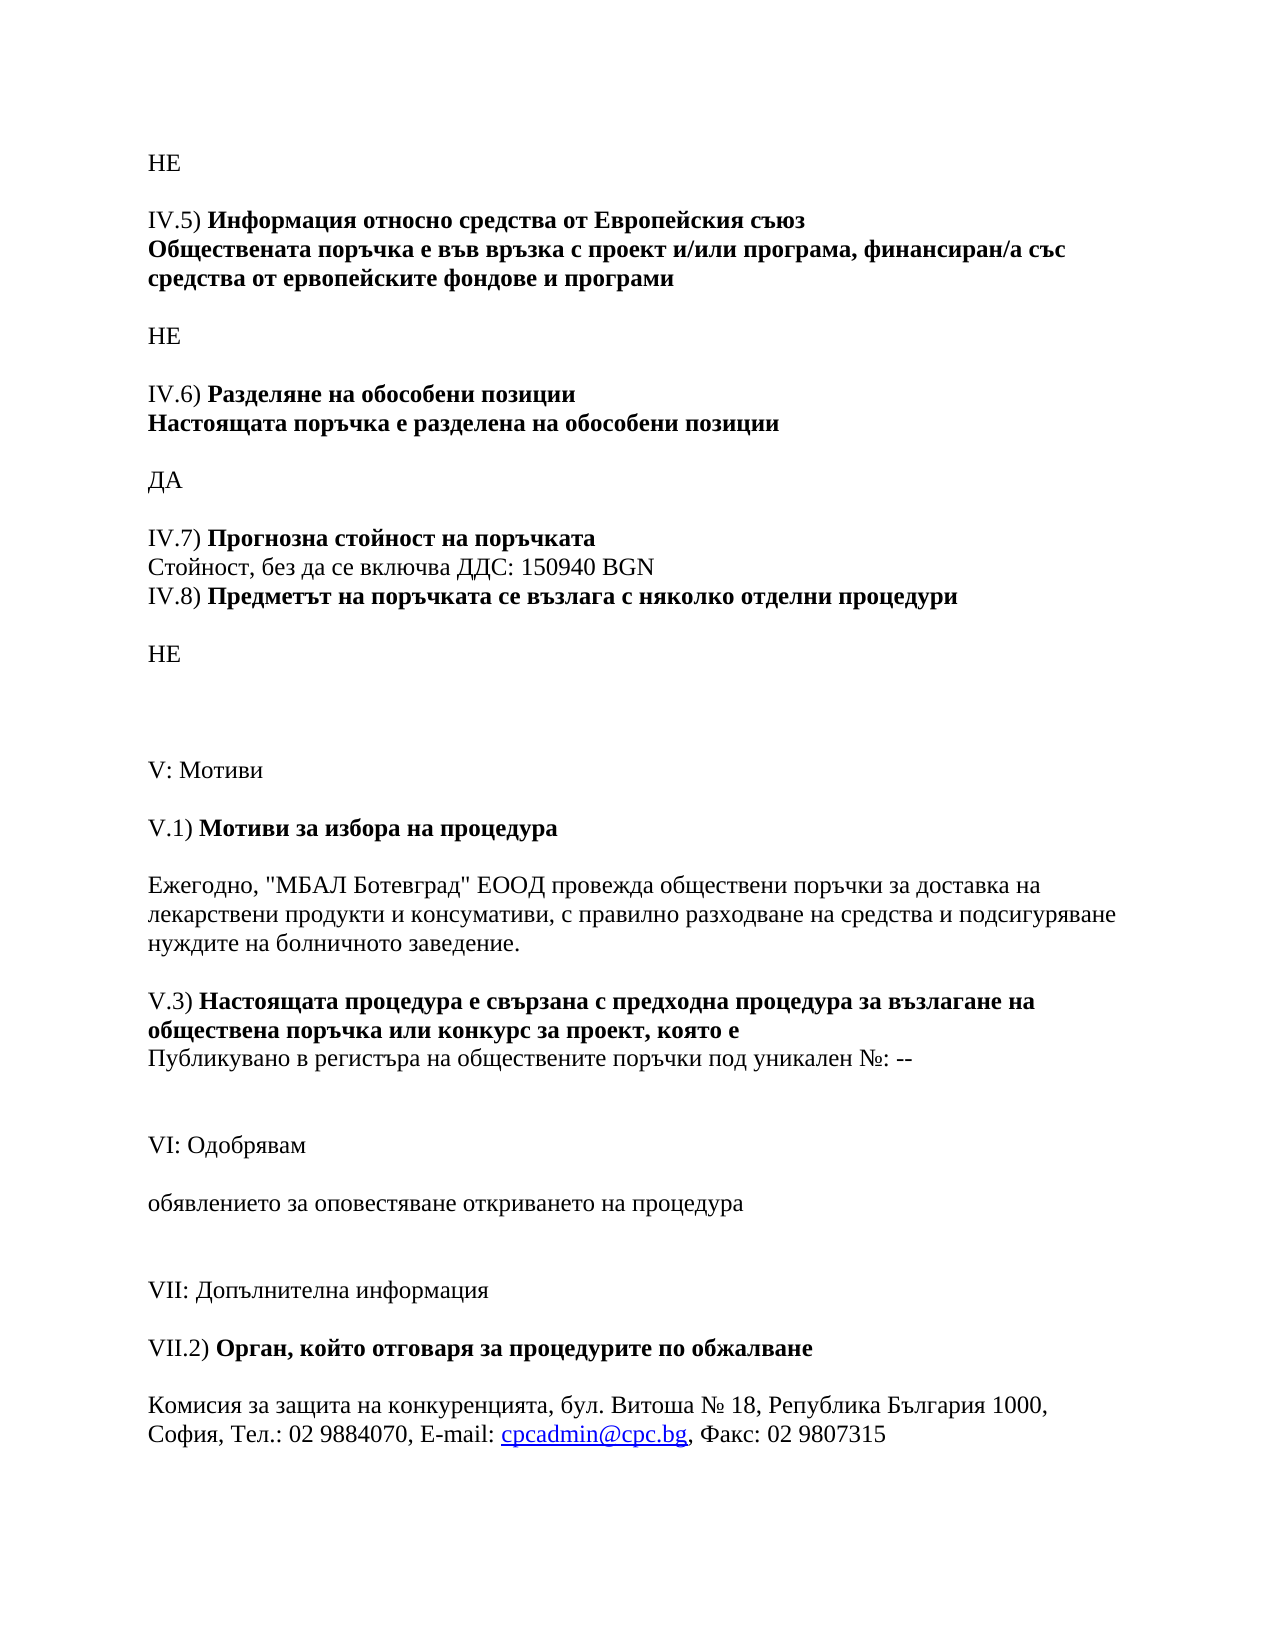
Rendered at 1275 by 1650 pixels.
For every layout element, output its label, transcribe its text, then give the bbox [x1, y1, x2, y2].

text Публикувано в регистъра на обществените поръчки под уникален №: -- [148, 1043, 1127, 1072]
text Настоящата поръчка е разделена на обособени позиции [148, 408, 1127, 436]
text VI: Одобрявам [148, 1130, 1127, 1159]
text Комисия за защита на конкуренцията, бул. Витоша № 18, Република България 1000, София, Тел.: 02 9884070, E-mail: cpcadmin@cpc.bg, Факс: 02 9807315 [148, 1391, 1127, 1448]
text VII.2) Орган, който отговаря за процедурите по обжалване [148, 1333, 1127, 1361]
text IV.5) Информация относно средства от Европейския съюз [148, 206, 1127, 234]
text V.3) Настоящата процедура е свързана с предходна процедура за възлагане на обществена поръчка или конкурс за проект, която е [148, 986, 1127, 1043]
text Стойност, без да се включва ДДС: 150940 BGN [148, 552, 1127, 581]
text IV.6) Разделяне на обособени позиции [148, 379, 1127, 408]
text IV.8) Предметът на поръчката се възлага с няколко отделни процедури [148, 581, 1127, 610]
text ДА [148, 466, 1127, 494]
text V: Мотиви [148, 755, 1127, 783]
text обявлението за оповестяване откриването на процедура [148, 1188, 1127, 1217]
text НЕ [148, 639, 1127, 668]
text VII: Допълнителна информация [148, 1275, 1127, 1303]
text Ежегодно, "МБАЛ Ботевград" ЕООД провежда обществени поръчки за доставка на лекарствени продукти и консумативи, с правилно разходване на средства и подсигуряване нуждите на болничното заведение. [148, 871, 1127, 957]
text IV.7) Прогнозна стойност на поръчката [148, 523, 1127, 552]
text НЕ [148, 148, 1127, 176]
text Обществената поръчка е във връзка с проект и/или програма, финансиран/а със средства от ервопейските фондове и програми [148, 234, 1127, 292]
text НЕ [148, 321, 1127, 350]
text V.1) Мотиви за избора на процедура [148, 813, 1127, 841]
